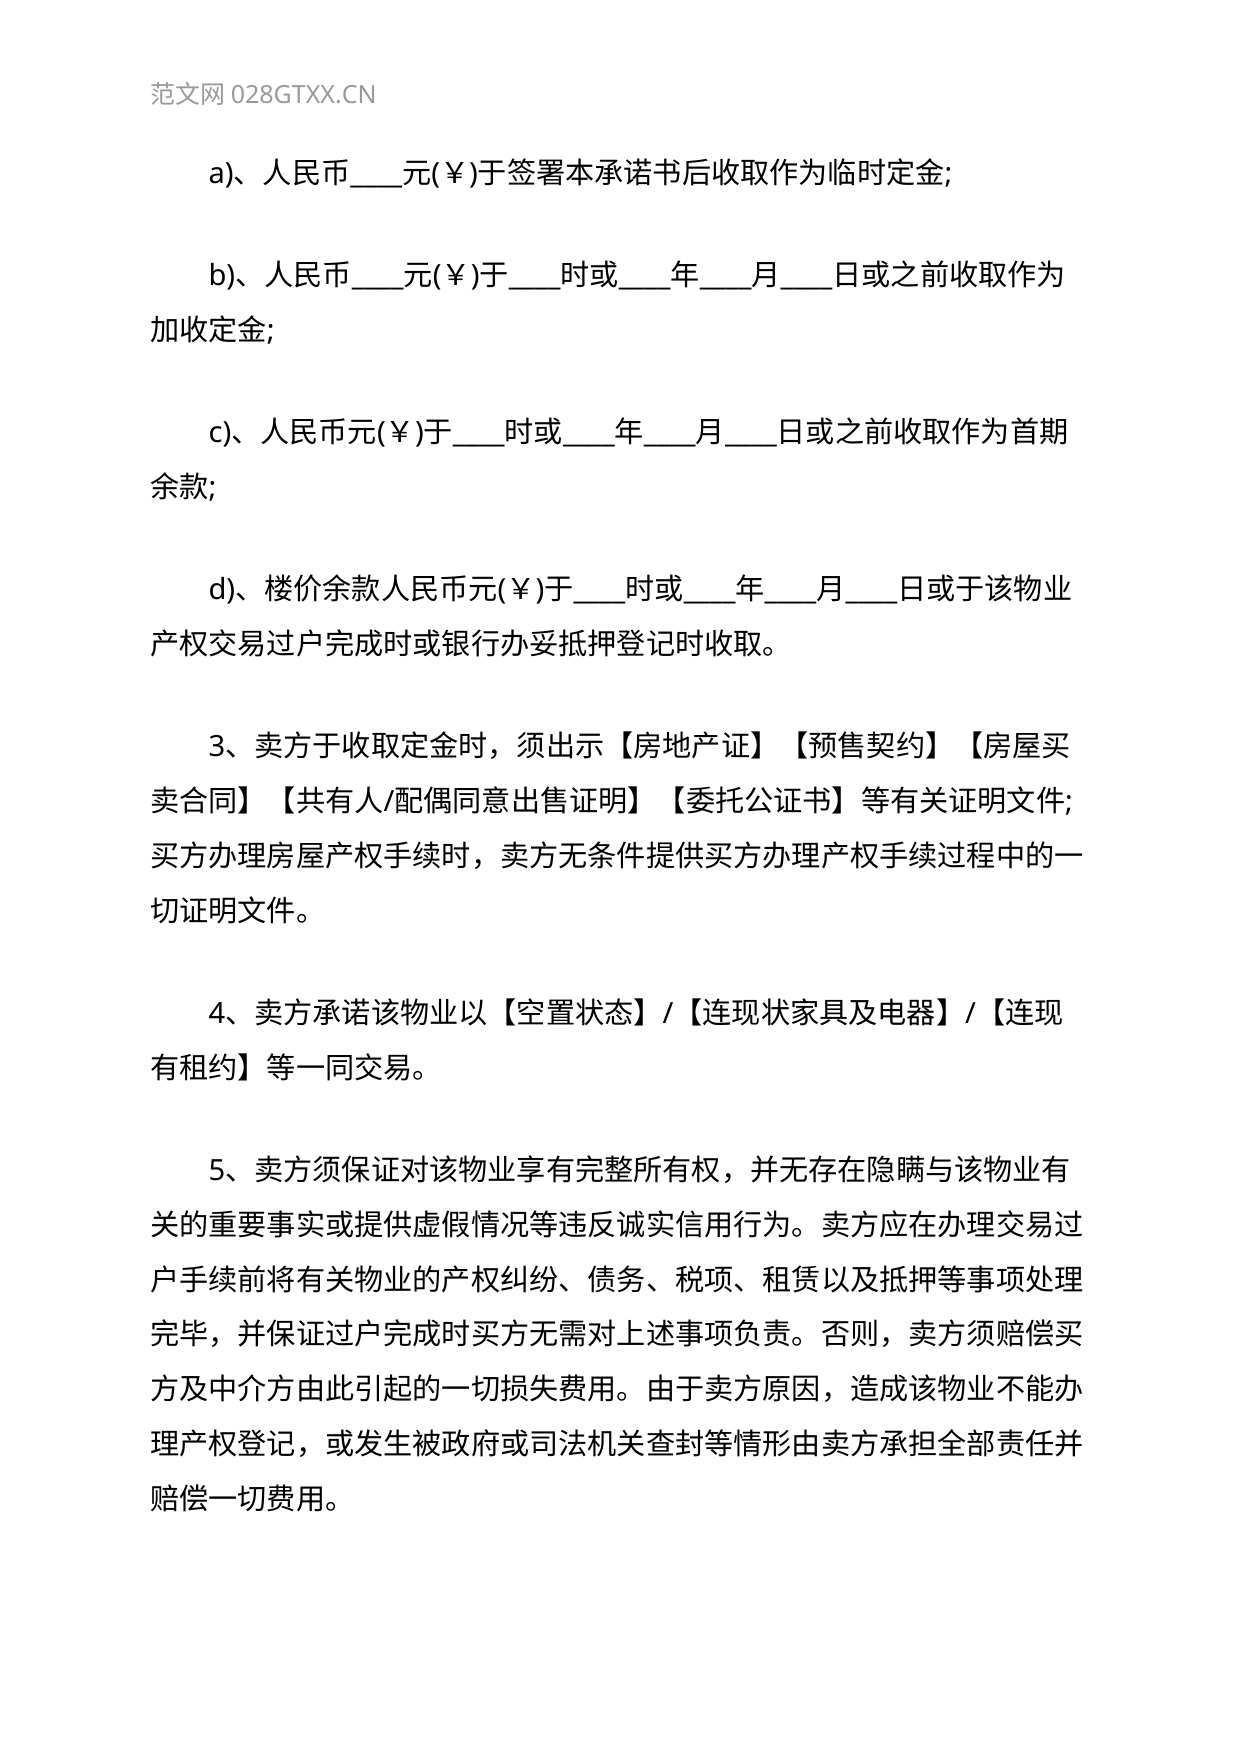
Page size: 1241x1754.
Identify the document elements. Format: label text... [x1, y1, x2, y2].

text 3、卖方于收取定金时，须出示【房地产证】【预售契约】【房屋买卖合同】【共有人/配偶同意出售证明】【委托公证书】等有关证明文件;买方办理房屋产权手续时，卖方无条件提供买方办理产权手续过程中的一切证明文件。 [150, 723, 1090, 930]
text a)、人民币____元(￥)于签署本承诺书后收取作为临时定金; [150, 150, 1090, 192]
text b)、人民币____元(￥)于____时或____年____月____日或之前收取作为加收定金; [150, 252, 1090, 349]
text d)、楼价余款人民币元(￥)于____时或____年____月____日或于该物业产权交易过户完成时或银行办妥抵押登记时收取。 [150, 566, 1090, 663]
text 4、卖方承诺该物业以【空置状态】/【连现状家具及电器】/【连现有租约】等一同交易。 [150, 989, 1090, 1087]
text c)、人民币元(￥)于____时或____年____月____日或之前收取作为首期余款; [150, 409, 1090, 506]
text 5、卖方须保证对该物业享有完整所有权，并无存在隐瞒与该物业有关的重要事实或提供虚假情况等违反诚实信用行为。卖方应在办理交易过户手续前将有关物业的产权纠纷、债务、税项、租赁以及抵押等事项处理完毕，并保证过户完成时买方无需对上述事项负责。否则，卖方须赔偿买方及中介方由此引起的一切损失费用。由于卖方原因，造成该物业不能办理产权登记，或发生被政府或司法机关查封等情形由卖方承担全部责任并赔偿一切费用。 [150, 1146, 1090, 1518]
